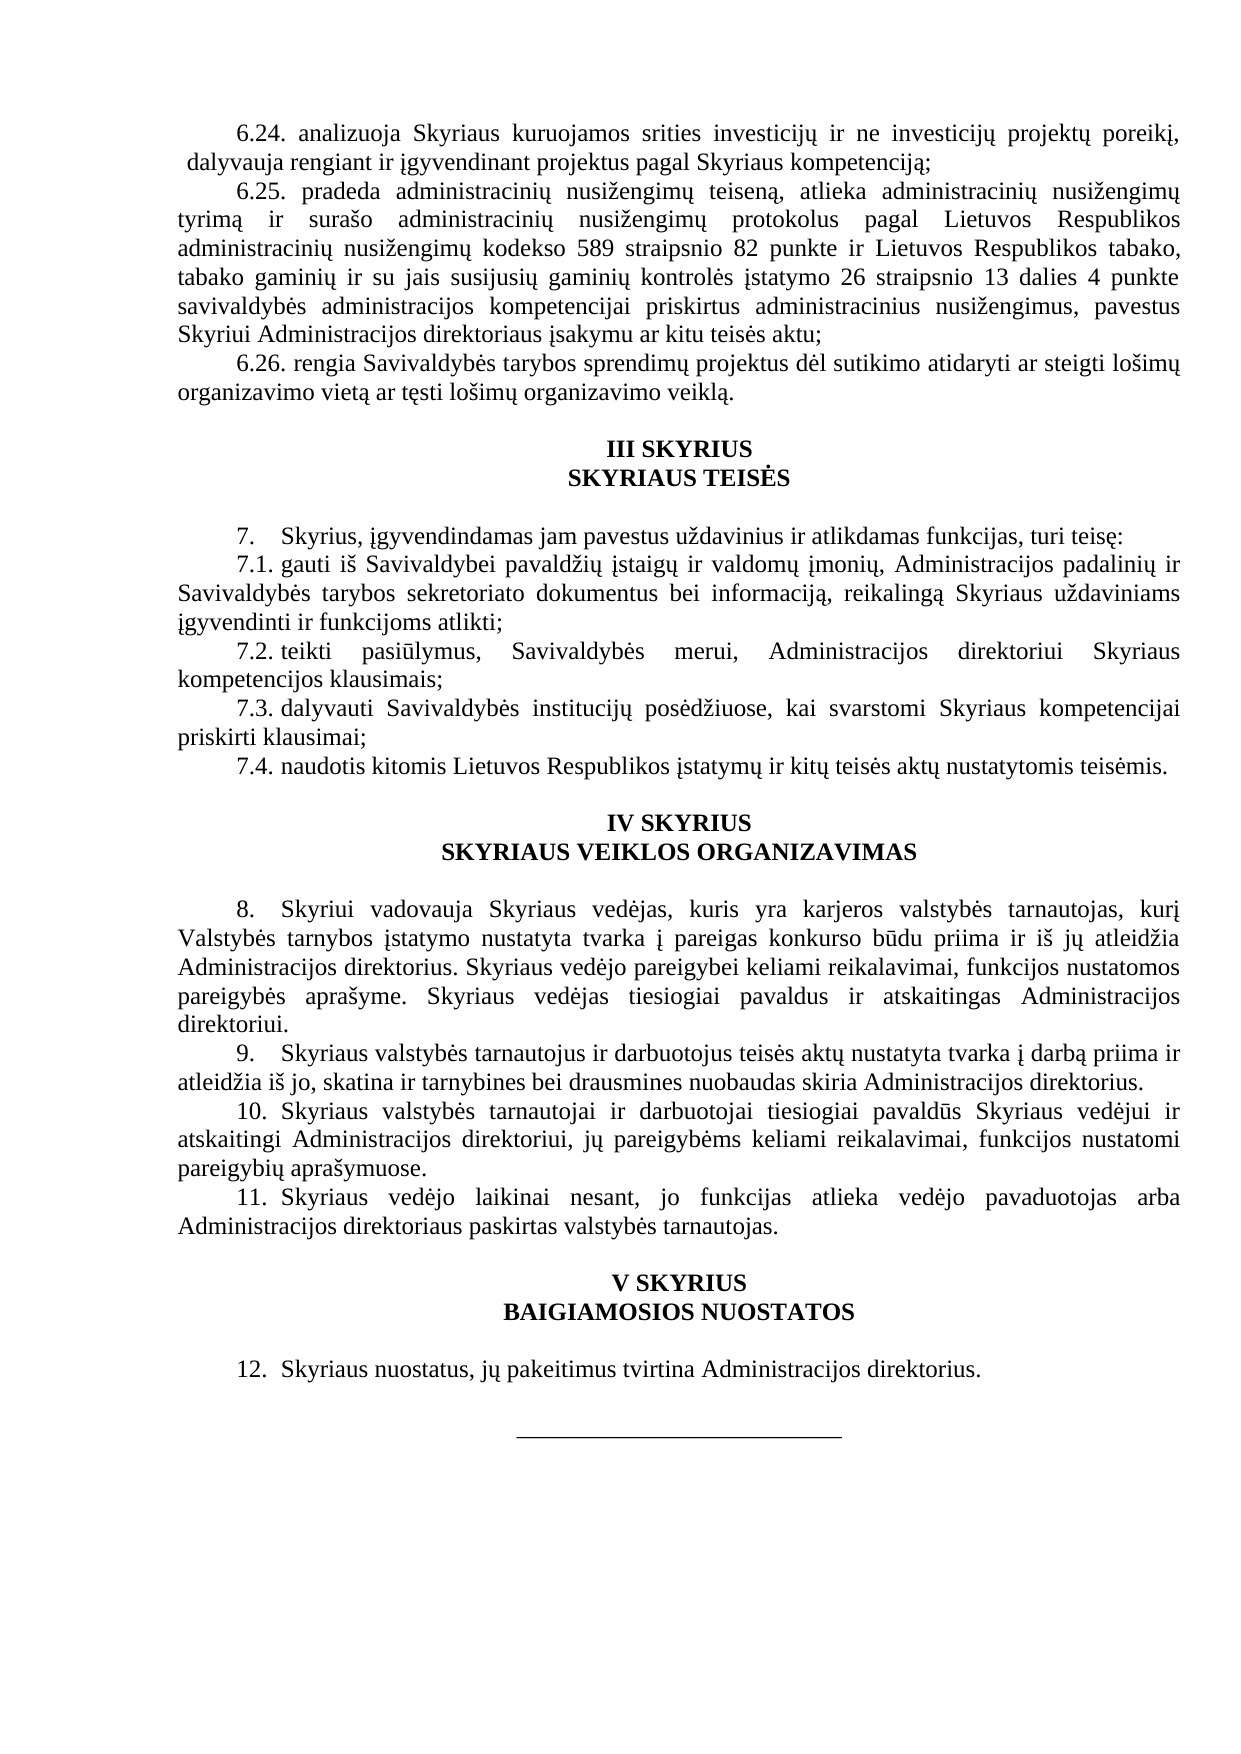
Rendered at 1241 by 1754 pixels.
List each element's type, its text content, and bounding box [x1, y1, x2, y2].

list Skyriaus valstybės tarnautojai ir darbuotojai tiesiogiai pavaldūs Skyriaus vedėjui ir atskaitingi Administracijos direktoriui, jų pareigybėms keliami reikalavimai, funkcijos nustatomi pareigybių aprašymuose. [177, 1096, 1181, 1182]
text III SKYRIUS [177, 434, 1181, 463]
list gauti iš Savivaldybei pavaldžių įstaigų ir valdomų įmonių, Administracijos padalinių ir Savivaldybės tarybos sekretoriato dokumentus bei informaciją, reikalingą Skyriaus uždaviniams įgyvendinti ir funkcijoms atlikti; [177, 549, 1181, 636]
list Skyriaus nuostatus, jų pakeitimus tvirtina Administracijos direktorius. [177, 1354, 1181, 1383]
text SKYRIAUS VEIKLOS ORGANIZAVIMAS [177, 837, 1181, 866]
text 6.26. rengia Savivaldybės tarybos sprendimų projektus dėl sutikimo atidaryti ar steigti lošimų organizavimo vietą ar tęsti lošimų organizavimo veiklą. [177, 348, 1181, 406]
text __________________________ [177, 1412, 1181, 1441]
text IV SKYRIUS [177, 808, 1181, 837]
text V SKYRIUS [177, 1268, 1181, 1297]
text SKYRIAUS TEISĖS [177, 463, 1181, 492]
list Skyrius, įgyvendindamas jam pavestus uždavinius ir atlikdamas funkcijas, turi teisę: [177, 521, 1181, 549]
list naudotis kitomis Lietuvos Respublikos įstatymų ir kitų teisės aktų nustatytomis teisėmis. [177, 751, 1181, 779]
list Skyriaus valstybės tarnautojus ir darbuotojus teisės aktų nustatyta tvarka į darbą priima ir atleidžia iš jo, skatina ir tarnybines bei drausmines nuobaudas skiria Administracijos direktorius. [177, 1038, 1181, 1096]
text 6.25. pradeda administracinių nusižengimų teiseną, atlieka administracinių nusižengimų tyrimą ir surašo administracinių nusižengimų protokolus pagal Lietuvos Respublikos administracinių nusižengimų kodekso 589 straipsnio 82 punkte ir Lietuvos Respublikos tabako, tabako gaminių ir su jais susijusių gaminių kontrolės įstatymo 26 straipsnio 13 dalies 4 punkte savivaldybės administracijos kompetencijai priskirtus administracinius nusižengimus, pavestus Skyriui Administracijos direktoriaus įsakymu ar kitu teisės aktu; [177, 176, 1181, 348]
text 6.24. analizuoja Skyriaus kuruojamos srities investicijų ir ne investicijų projektų poreikį, dalyvauja rengiant ir įgyvendinant projektus pagal Skyriaus kompetenciją; [187, 118, 1181, 176]
text BAIGIAMOSIOS NUOSTATOS [177, 1297, 1181, 1326]
list Skyriui vadovauja Skyriaus vedėjas, kuris yra karjeros valstybės tarnautojas, kurį Valstybės tarnybos įstatymo nustatyta tvarka į pareigas konkurso būdu priima ir iš jų atleidžia Administracijos direktorius. Skyriaus vedėjo pareigybei keliami reikalavimai, funkcijos nustatomos pareigybės aprašyme. Skyriaus vedėjas tiesiogiai pavaldus ir atskaitingas Administracijos direktoriui. [177, 894, 1181, 1038]
list Skyriaus vedėjo laikinai nesant, jo funkcijas atlieka vedėjo pavaduotojas arba Administracijos direktoriaus paskirtas valstybės tarnautojas. [177, 1182, 1181, 1239]
list teikti pasiūlymus, Savivaldybės merui, Administracijos direktoriui Skyriaus kompetencijos klausimais; [177, 636, 1181, 693]
list dalyvauti Savivaldybės institucijų posėdžiuose, kai svarstomi Skyriaus kompetencijai priskirti klausimai; [177, 693, 1181, 751]
